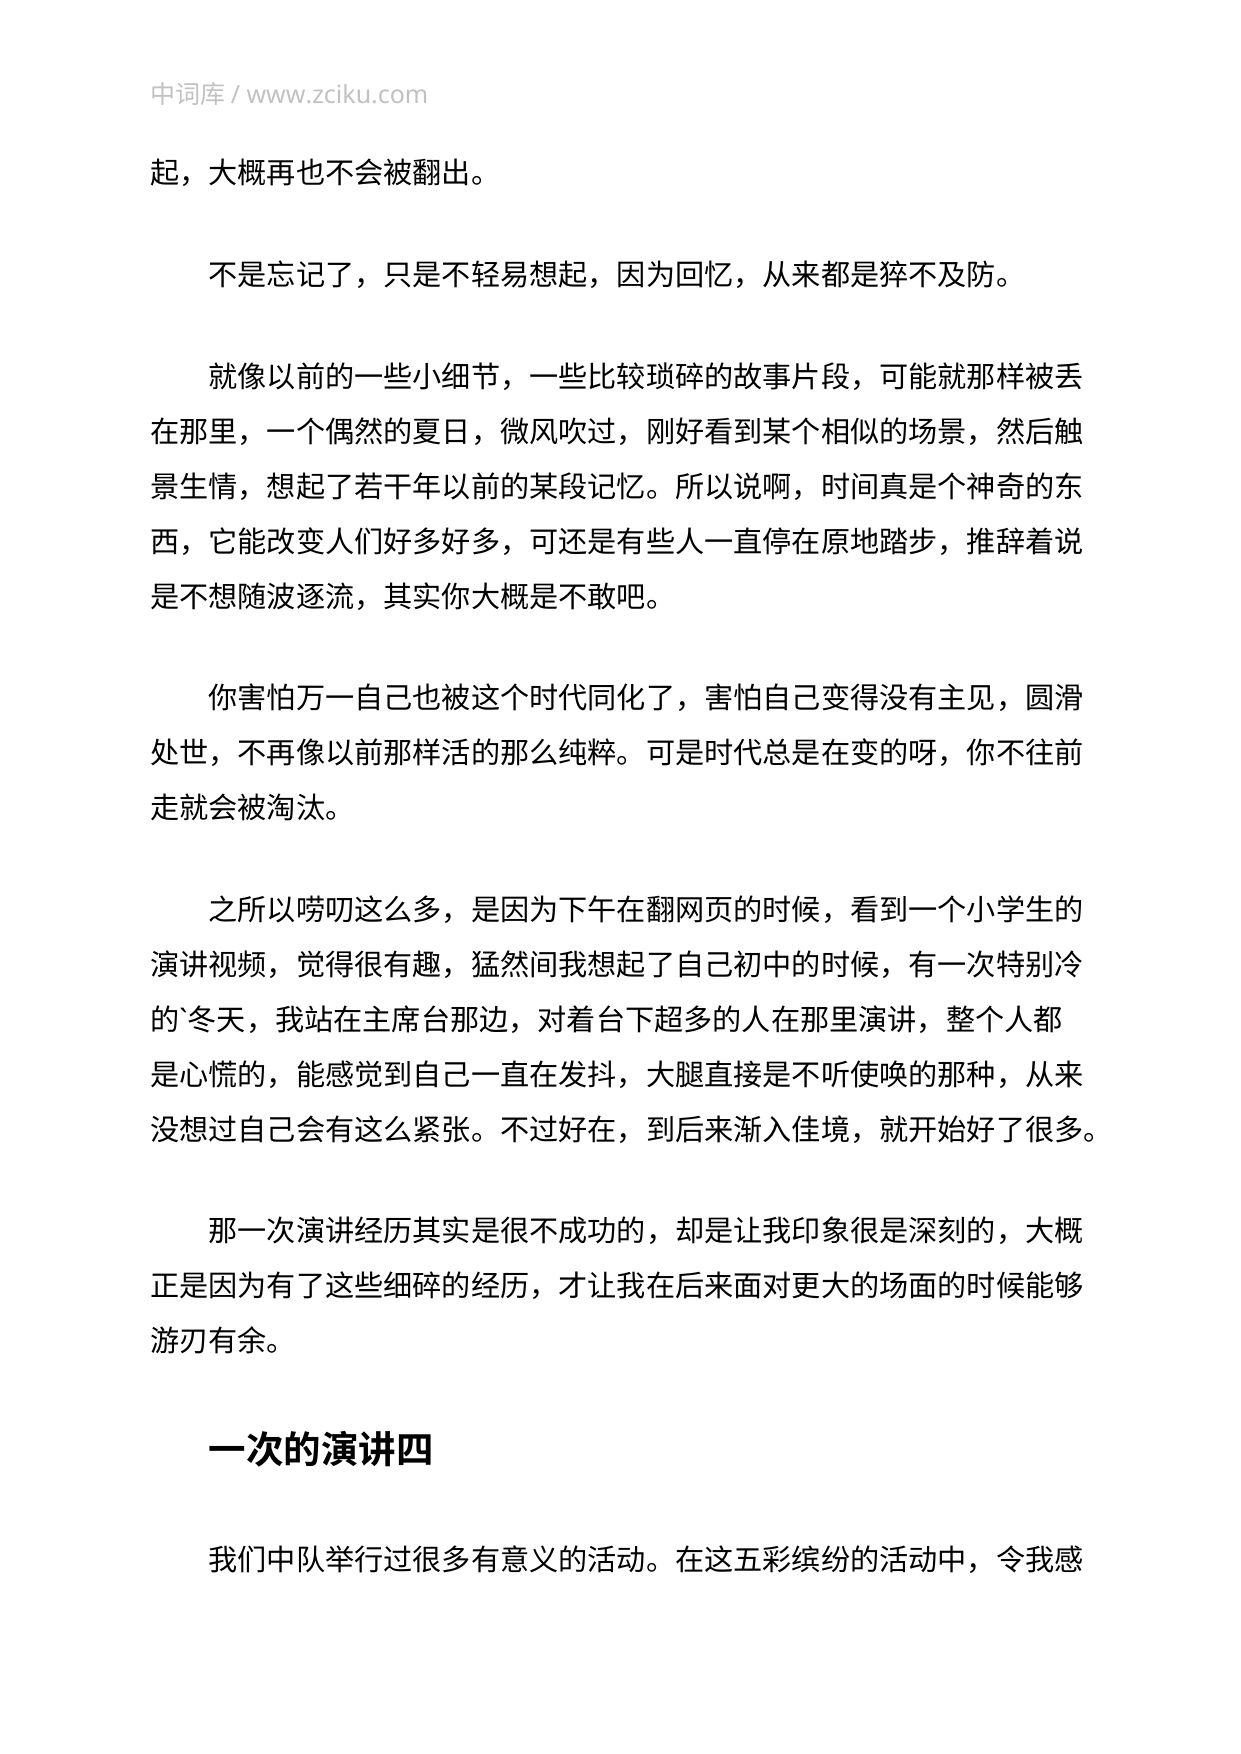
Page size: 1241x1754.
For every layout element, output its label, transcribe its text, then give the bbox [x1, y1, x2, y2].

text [150, 1537, 1090, 1579]
text 那一次演讲经历其实是很不成功的，却是让我印象很是深刻的，大概正是因为有了这些细碎的经历，才让我在后来面对更大的场面的时候能够游刃有余。 [150, 1208, 1090, 1360]
text 你害怕万一自己也被这个时代同化了，害怕自己变得没有主见，圆滑处世，不再像以前那样活的那么纯粹。可是时代总是在变的呀，你不往前走就会被淘汰。 [150, 675, 1090, 827]
text 不是忘记了，只是不轻易想起，因为回忆，从来都是猝不及防。 [150, 252, 1090, 294]
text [150, 150, 1090, 192]
text 一次的演讲四 [150, 1419, 1090, 1474]
text 就像以前的一些小细节，一些比较琐碎的故事片段，可能就那样被丢在那里，一个偶然的夏日，微风吹过，刚好看到某个相似的场景，然后触景生情，想起了若干年以前的某段记忆。所以说啊，时间真是个神奇的东西，它能改变人们好多好多，可还是有些人一直停在原地踏步，推辞着说是不想随波逐流，其实你大概是不敢吧。 [150, 353, 1090, 615]
text 之所以唠叨这么多，是因为下午在翻网页的时候，看到一个小学生的演讲视频，觉得很有趣，猛然间我想起了自己初中的时候，有一次特别冷的`冬天，我站在主席台那边，对着台下超多的人在那里演讲，整个人都是心慌的，能感觉到自己一直在发抖，大腿直接是不听使唤的那种，从来没想过自己会有这么紧张。不过好在，到后来渐入佳境，就开始好了很多。 [150, 886, 1090, 1148]
